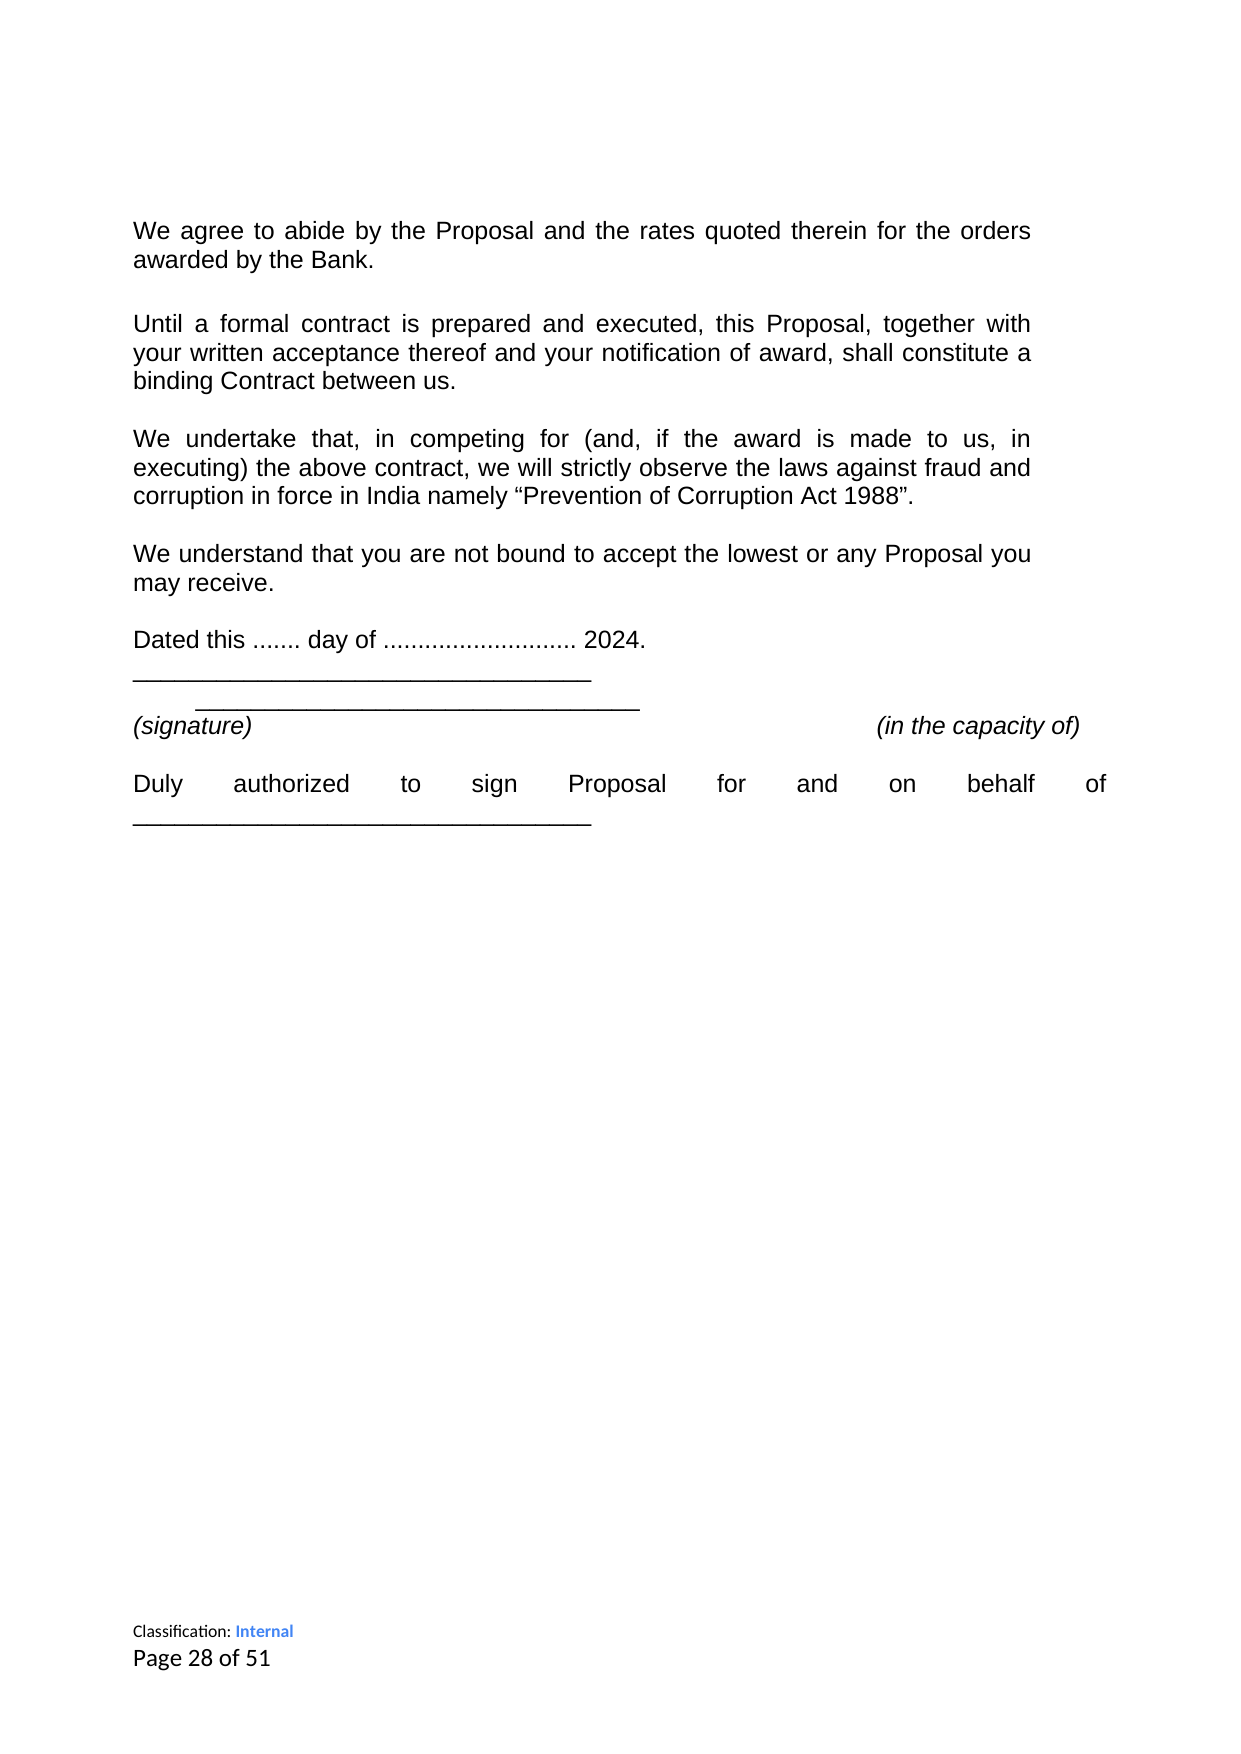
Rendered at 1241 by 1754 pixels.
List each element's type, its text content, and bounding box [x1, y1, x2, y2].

text Until a formal contract is prepared and executed, this Proposal, together with your written acceptance thereof and your notification of award, shall constitute a binding Contract between us. [133, 309, 1033, 395]
text Duly authorized to sign Proposal for and on behalf of _________________________________ [133, 769, 1107, 826]
text Dated this ....... day of ............................ 2024. [133, 625, 1142, 654]
text _________________________________ ________________________________ [133, 654, 1142, 711]
text We undertake that, in competing for (and, if the award is made to us, in executing) the above contract, we will strictly observe the laws against fraud and corruption in force in India namely “Prevention of Corruption Act 1988”. [133, 424, 1033, 510]
text We understand that you are not bound to accept the lowest or any Proposal you may receive. [133, 539, 1033, 596]
subtitle We agree to abide by the Proposal and the rates quoted therein for the orders awarded by the Bank. [133, 216, 1033, 274]
text (signature) (in the capacity of) [133, 711, 1142, 740]
